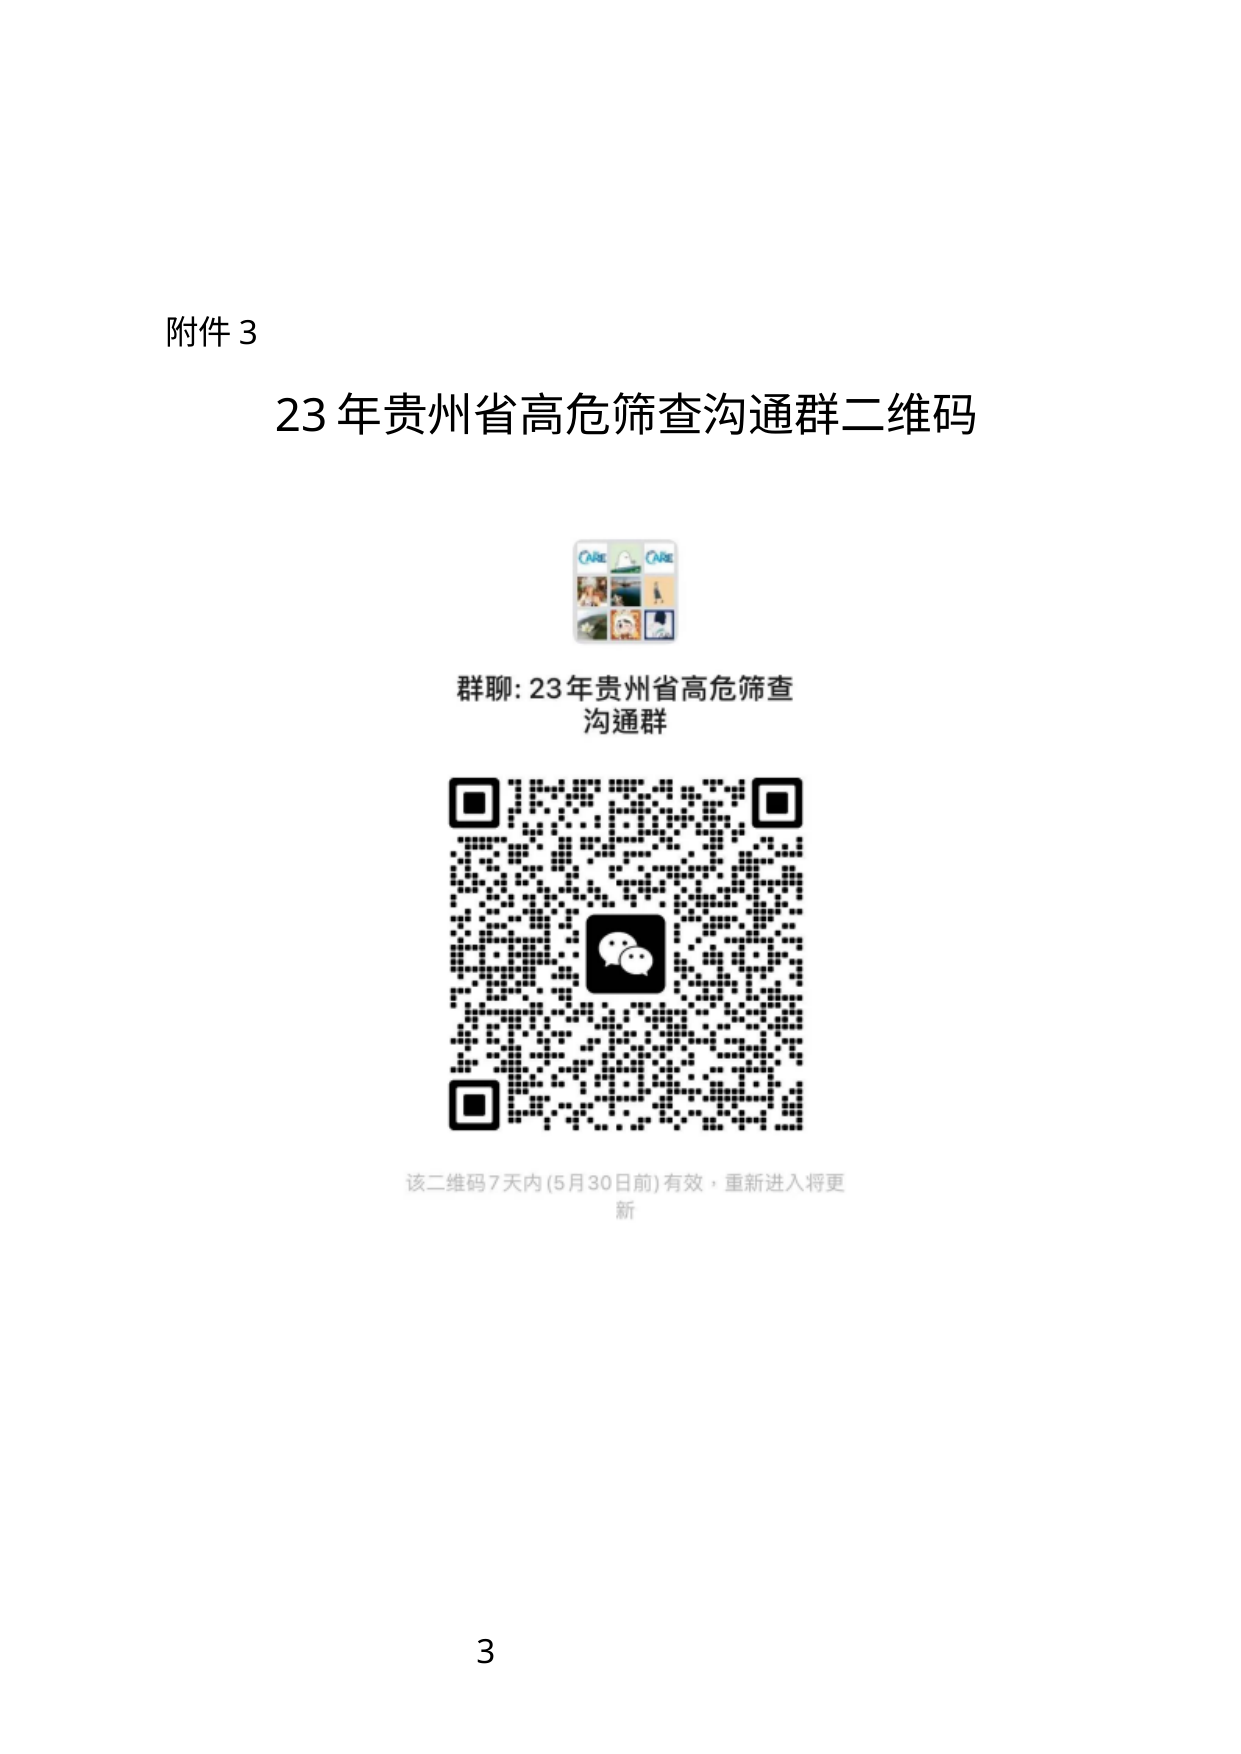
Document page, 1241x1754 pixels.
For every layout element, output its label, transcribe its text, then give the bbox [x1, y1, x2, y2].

picture [370, 460, 882, 1302]
text 附件3 [165, 298, 1087, 363]
text 23年贵州省高危筛查沟通群二维码 [165, 363, 1087, 460]
